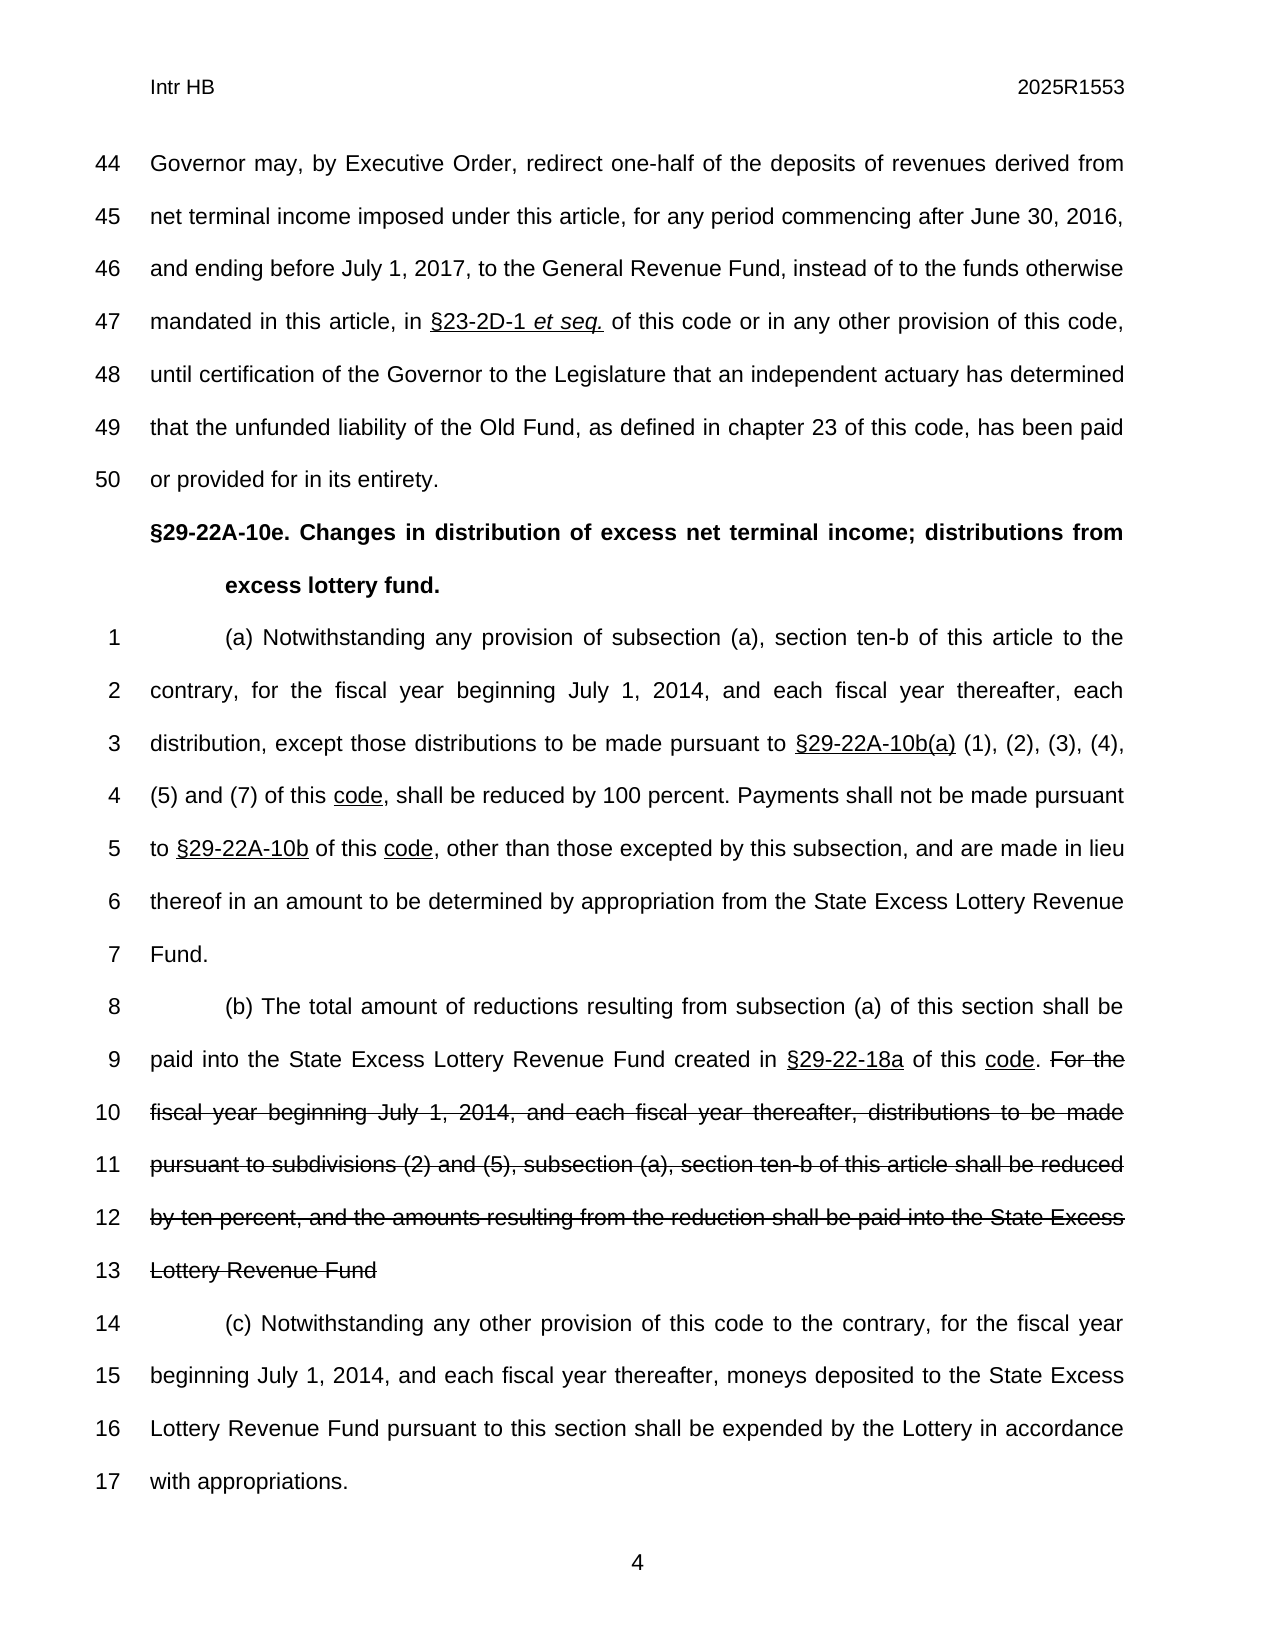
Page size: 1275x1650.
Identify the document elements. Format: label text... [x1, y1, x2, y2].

text (b) The total amount of reductions resulting from subsection (a) of this section shall be paid into the State Excess Lottery Revenue Fund created in §29-22-18a of this code. For the fiscal year beginning July 1, 2014, and each fiscal year thereafter, distributions to be made pursuant to subdivisions (2) and (5), subsection (a), section ten-b of this article shall be reduced by ten percent, and the amounts resulting from the reduction shall be paid into the State Excess Lottery Revenue Fund [150, 1220, 1125, 1283]
text (b) The total amount of reductions resulting from subsection (a) of this section shall be paid into the State Excess Lottery Revenue Fund created in §29-22-18a of this code. For the fiscal year beginning July 1, 2014, and each fiscal year thereafter, distributions to be made pursuant to subdivisions (2) and (5), subsection (a), section ten-b of this article shall be reduced by ten percent, and the amounts resulting from the reduction shall be paid into the State Excess Lottery Revenue Fund [150, 993, 1125, 1218]
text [150, 150, 1125, 493]
subtitle §29-22A-10e. Changes in distribution of excess net terminal income; distributions from excess lottery fund. [150, 519, 1125, 598]
text (c) Notwithstanding any other provision of this code to the contrary, for the fiscal year beginning July 1, 2014, and each fiscal year thereafter, moneys deposited to the State Excess Lottery Revenue Fund pursuant to this section shall be expended by the Lottery in accordance with appropriations. [150, 1309, 1125, 1494]
text (a) Notwithstanding any provision of subsection (a), section ten-b of this article to the contrary, for the fiscal year beginning July 1, 2014, and each fiscal year thereafter, each distribution, except those distributions to be made pursuant to §29-22A-10b(a) (1), (2), (3), (4), (5) and (7) of this code, shall be reduced by 100 percent. Payments shall not be made pursuant to §29-22A-10b of this code, other than those excepted by this subsection, and are made in lieu thereof in an amount to be determined by appropriation from the State Excess Lottery Revenue Fund. [150, 624, 1125, 967]
